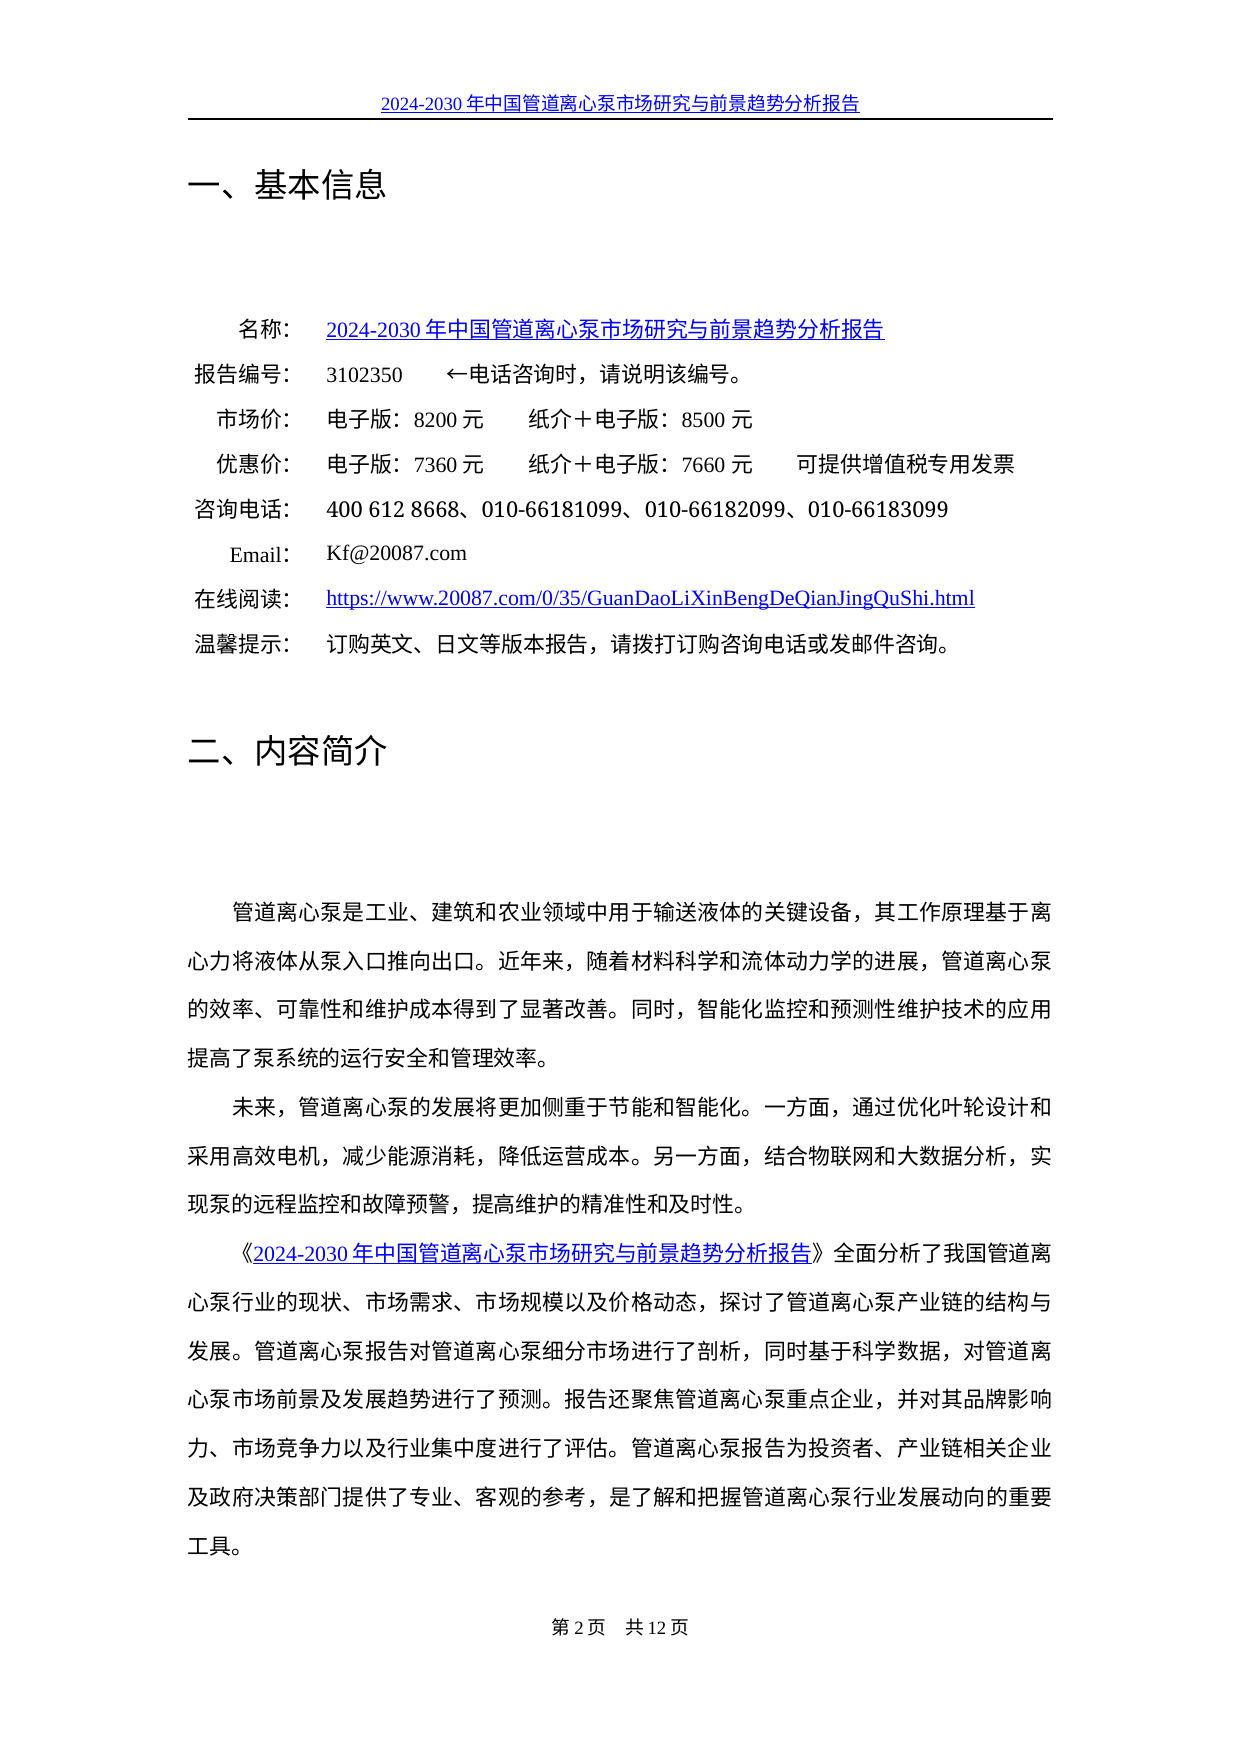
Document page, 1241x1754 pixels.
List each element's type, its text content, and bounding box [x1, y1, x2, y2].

table_cell 优惠价： [167, 447, 315, 492]
table_cell 温馨提示： [167, 627, 315, 672]
table_cell Email： [167, 537, 315, 582]
table_cell 咨询电话： [167, 492, 315, 537]
table_cell 电子版：7360 元 纸介＋电子版：7660 元 可提供增值税专用发票 [315, 447, 1073, 492]
table_cell 报告编号： [167, 357, 315, 402]
table_cell 400 612 8668、010-66181099、010-66182099、010-66183099 [315, 492, 1073, 537]
title 一、基本信息 [187, 150, 1053, 215]
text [187, 894, 1053, 1561]
table_cell 市场价： [167, 402, 315, 447]
table_cell 电子版：8200 元 纸介＋电子版：8500 元 [315, 402, 1073, 447]
table_cell 3102350 ←电话咨询时，请说明该编号。 [315, 357, 1073, 402]
table_cell Kf@20087.com [315, 537, 1073, 582]
table_cell 订购英文、日文等版本报告，请拨打订购咨询电话或发邮件咨询。 [315, 627, 1073, 672]
table_header 2024-2030年中国管道离心泵市场研究与前景趋势分析报告 [315, 312, 1073, 357]
table_header 名称： [167, 312, 315, 357]
title 二、内容简介 [187, 717, 1053, 782]
table_cell [315, 582, 1073, 627]
table_cell 在线阅读： [167, 582, 315, 627]
